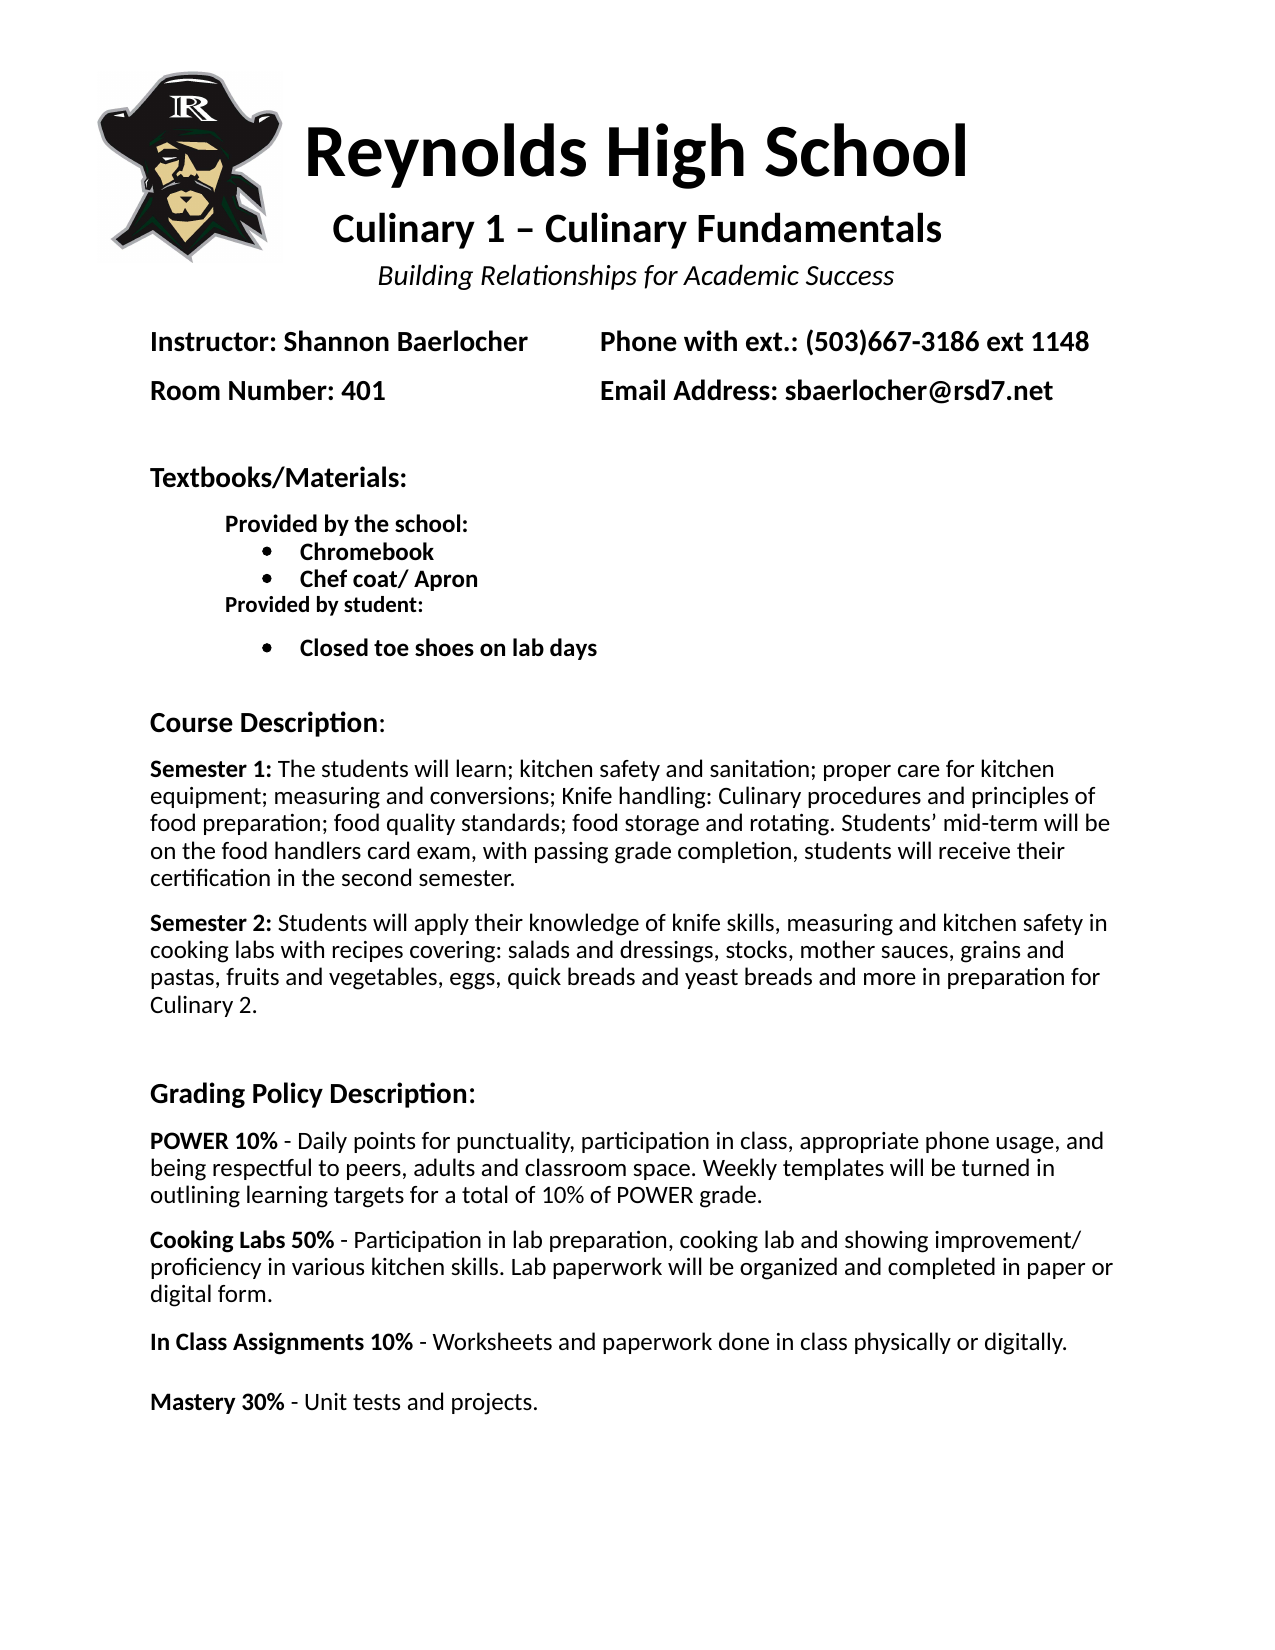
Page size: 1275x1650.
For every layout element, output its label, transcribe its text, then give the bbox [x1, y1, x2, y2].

list Provided by the school: [225, 511, 1125, 538]
text Culinary 1 – Culinary Fundamentals [283, 202, 1125, 253]
text Room Number: 401 Email Address: sbaerlocher@rsd7.net [150, 375, 1125, 407]
text In Class Assignments 10% - Worksheets and paperwork done in class physically or digitally. [150, 1326, 1125, 1356]
text Cooking Labs 50% - Participation in lab preparation, cooking lab and showing improvement/ proficiency in various kitchen skills. Lab paperwork will be organized and completed in paper or digital form. [150, 1227, 1125, 1309]
picture [97, 71, 283, 263]
text Grading Policy Description: [150, 1074, 1125, 1111]
text Course Description: [150, 707, 1125, 739]
text Textbooks/Materials: [150, 462, 1125, 494]
text Semester 1: The students will learn; kitchen safety and sanitation; proper care for kitchen equipment; measuring and conversions; Knife handling: Culinary procedures and principles of food preparation; food quality standards; food storage and rotating. Students’ mid-term will be on the food handlers card exam, with passing grade completion, students will receive their certification in the second semester. [150, 755, 1125, 893]
text Building Relationships for Academic Success [150, 257, 1125, 292]
list Chromebook [262, 538, 1125, 565]
text POWER 10% - Daily points for punctuality, participation in class, appropriate phone usage, and being respectful to peers, adults and classroom space. Weekly templates will be turned in outlining learning targets for a total of 10% of POWER grade. [150, 1128, 1125, 1210]
text Mastery 30% - Unit tests and projects. [150, 1388, 1125, 1416]
text Provided by student: [225, 593, 1125, 618]
list Chef coat/ Apron [262, 565, 1125, 593]
list Closed toe shoes on lab days [262, 635, 1125, 662]
text Reynolds High School [283, 103, 1125, 195]
text Instructor: Shannon Baerlocher Phone with ext.: (503)667-3186 ext 1148 [150, 326, 1125, 358]
text Semester 2: Students will apply their knowledge of knife skills, measuring and kitchen safety in cooking labs with recipes covering: salads and dressings, stocks, mother sauces, grains and pastas, fruits and vegetables, eggs, quick breads and yeast breads and more in preparation for Culinary 2. [150, 909, 1125, 1019]
